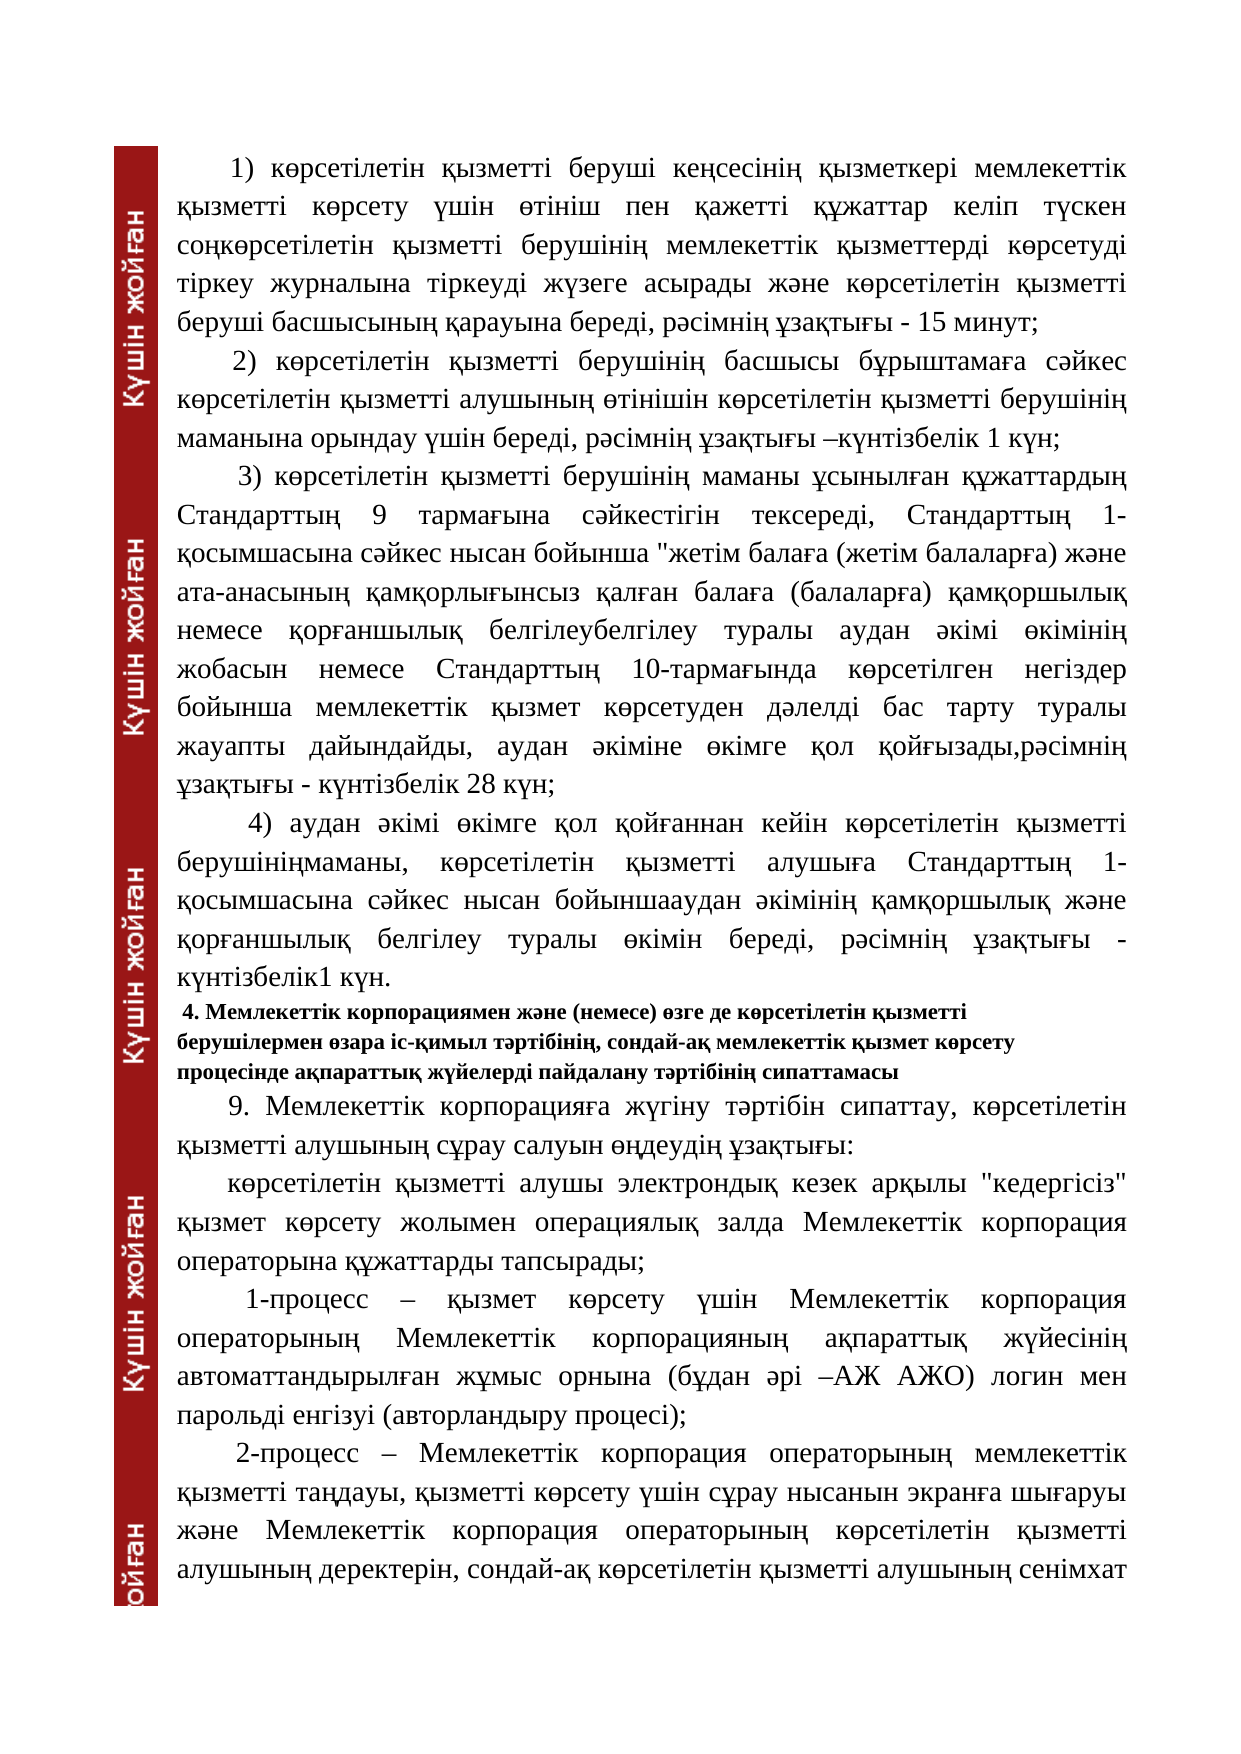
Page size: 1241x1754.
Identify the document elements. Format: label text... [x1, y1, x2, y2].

picture [114, 453, 158, 458]
text 9. Мемлекеттiк корпорацияға жүгiну тәртiбiн сипаттау, көрсетiлетiн қызметтi алушының сұрау салуын өңдеудiң ұзақтығы: [112, 1088, 1128, 1161]
picture [114, 1276, 158, 1281]
text 1) көрсетілетін қызметті беруші кеңсесінің қызметкері мемлекеттiк қызметтi көрсету үшiн өтiнiш пен қажеттi құжаттар келіп түскен соңкөрсетiлетiн қызметтi берушiнiң мемлекеттiк қызметтердi көрсетуді тiркеу журналына тiркеудi жүзеге асырады және көрсетiлетiн қызметтi берушi басшысының қарауына бередi, рәсiмнiң ұзақтығы - 15 минут; [112, 150, 1128, 338]
text көрсетiлетiн қызметтi алушы электрондық кезек арқылы "кедергiсiз" қызмет көрсету жолымен операциялық залда Мемлекеттiк корпорация операторына құжаттарды тапсырады; [112, 1166, 1128, 1276]
picture [114, 993, 158, 998]
picture [114, 800, 158, 805]
picture [114, 1161, 158, 1166]
text 3) көрсетiлетiн қызметтi берушiнiң маманы ұсынылған құжаттардың Стандарттың 9 тармағына сәйкестiгiн тексередi, Стандарттың 1-қосымшасына сәйкес нысан бойынша "жетiм балаға (жетiм балаларға) және ата-анасының қамқорлығынсыз қалған балаға (балаларға) қамқоршылық немесе қорғаншылық белгiлеубелгiлеу туралы аудан әкімі өкімінің жобасын немесе Стандарттың 10-тармағында көрсетілген негіздер бойынша мемлекеттік қызмет көрсетуден дәлелді бас тарту туралы жауапты дайындайды, аудан әкіміне өкімге қол қойғызады,рәсiмнiң ұзақтығы - күнтізбелік 28 күн; [112, 458, 1128, 800]
text 1-процесс – қызмет көрсету үшiн Мемлекеттiк корпорация операторының Мемлекеттiк корпорацияның ақпараттық жүйесiнiң автоматтандырылған жұмыс орнына (бұдан әрi –АЖ АЖО) логин мен парольдi енгiзуi (авторландыру процесi); [112, 1281, 1128, 1430]
text 4) аудан әкімі өкімге қол қойғаннан кейін көрсетілетін қызметті берушініңмаманы, көрсетiлетiн қызметтi алушыға Стандарттың 1-қосымшасына сәйкес нысан бойыншааудан әкімінің қамқоршылық және қорғаншылық белгілеу туралы өкімін береді, рәсiмнiң ұзақтығы - күнтізбелік1 күн. [112, 805, 1128, 993]
text 4. Мемлекеттiк корпорациямен және (немесе) өзге де көрсетiлетiн қызметтi берушiлермен өзара iс-қимыл тәртiбiнің, сондай-ақ мемлекеттiк қызмет көрсету процесiнде ақпараттық жүйелердi пайдалану тәртiбiнің сипаттамасы [112, 998, 1128, 1085]
picture [114, 338, 158, 343]
picture [114, 1430, 158, 1435]
picture [114, 1584, 158, 1606]
picture [114, 146, 158, 150]
text 2) көрсетiлетiн қызметтi берушiнiң басшысы бұрыштамаға сәйкес көрсетiлетiн қызметтi алушының өтiнiшiн көрсетiлетiн қызметті берушiнiң маманына орындау үшiн бередi, рәсiмнiң ұзақтығы –күнтізбелік 1 күн; [112, 343, 1128, 453]
